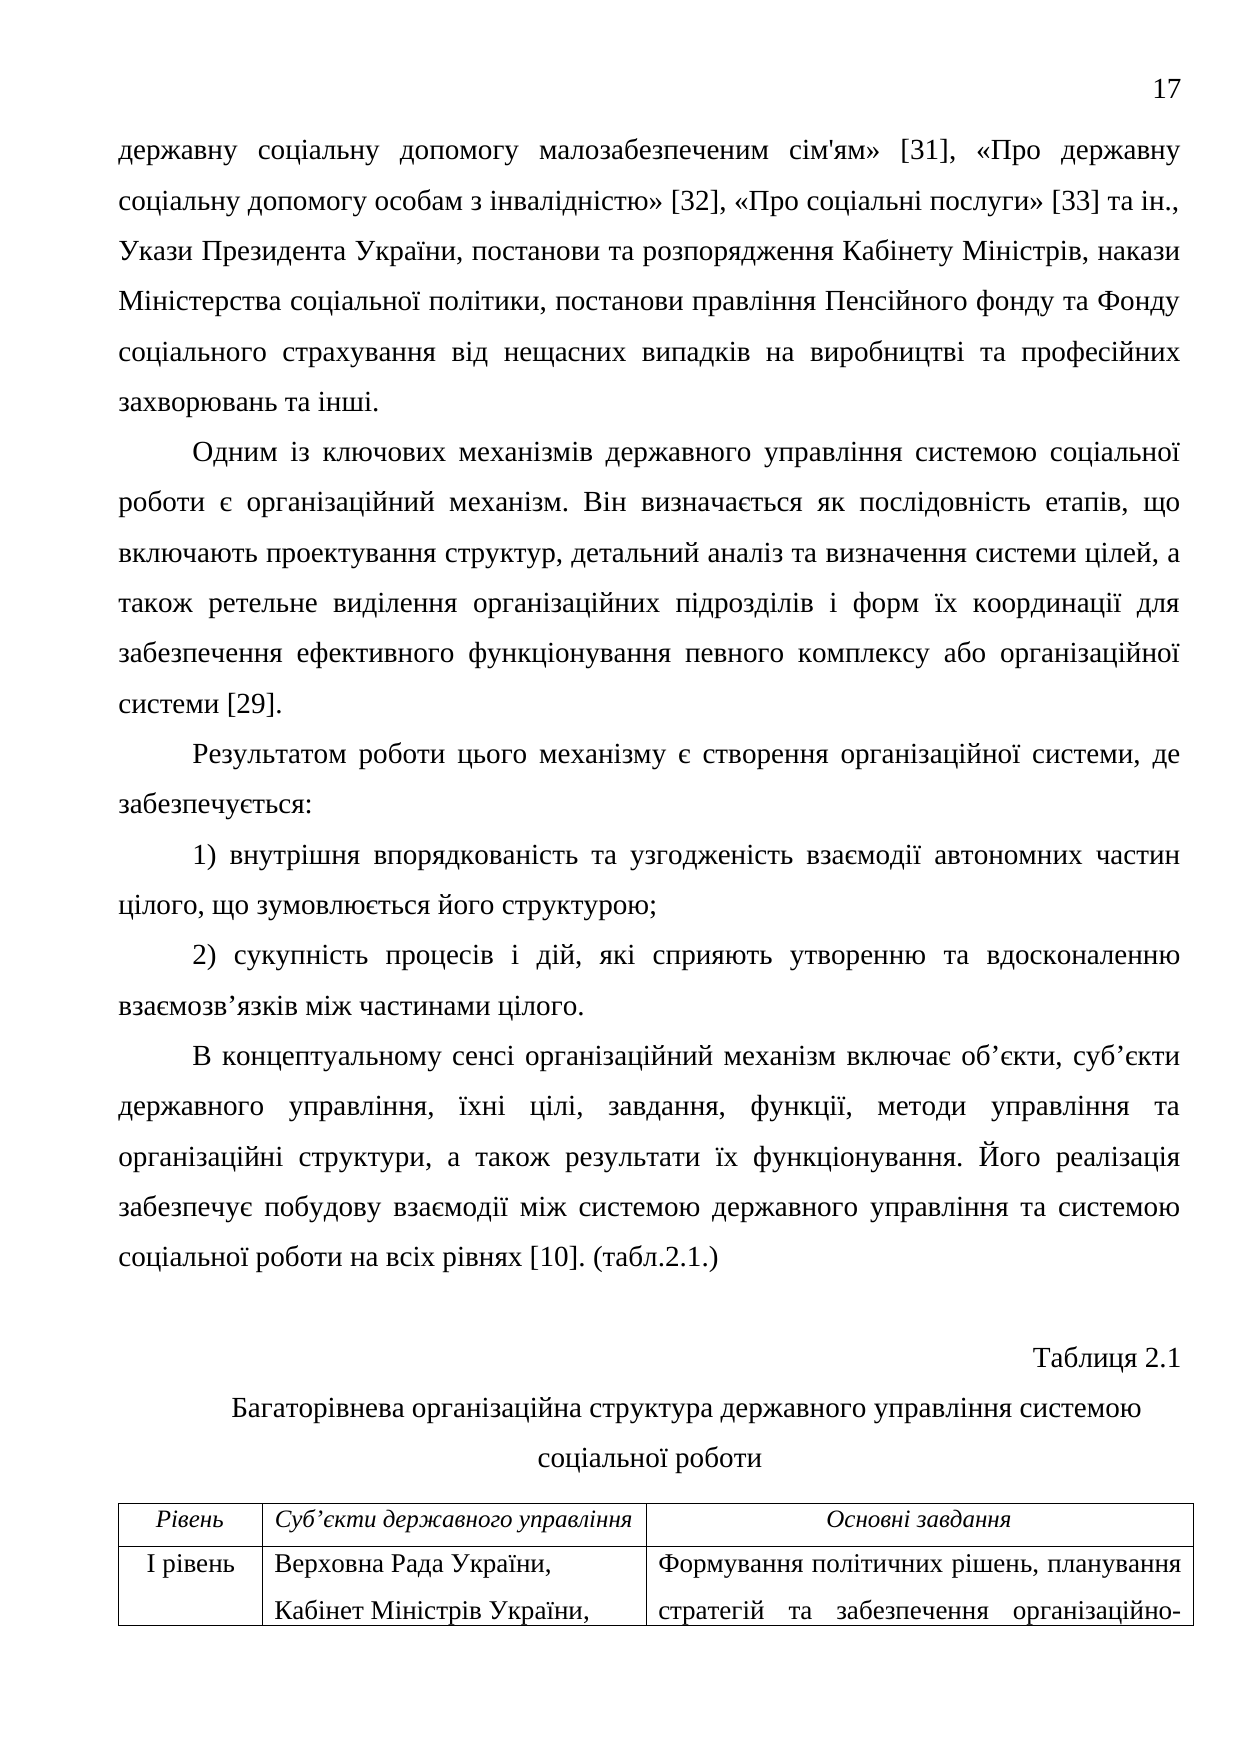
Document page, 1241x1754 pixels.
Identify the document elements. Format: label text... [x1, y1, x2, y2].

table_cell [647, 1547, 1193, 1625]
table_cell І рівень [119, 1547, 262, 1625]
table_header Суб’єкти державного управління [263, 1504, 646, 1546]
text Таблиця 2.1 [118, 1340, 1181, 1373]
text В концептуальному сенсі організаційний механізм включає об’єкти, суб’єкти державного управління, їхні цілі, завдання, функції, методи управління та організаційні структури, а також результати їх функціонування. Його реалізація забезпечує побудову взаємодії між системою державного управління та системою соціальної роботи на всіх рівнях [10]. (табл.2.1.) [118, 1038, 1181, 1273]
text Багаторівнева організаційна структура державного управління системою соціальної роботи [118, 1390, 1181, 1474]
table_header Основні завдання [647, 1504, 1193, 1546]
text 1) внутрішня впорядкованість та узгодженість взаємодії автономних частин цілого, що зумовлюється його структурою; [118, 837, 1181, 921]
text Результатом роботи цього механізму є створення організаційної системи, де забезпечується: [118, 736, 1181, 820]
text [118, 132, 1181, 417]
text Одним із ключових механізмів державного управління системою соціальної роботи є організаційний механізм. Він визначається як послідовність етапів, що включають проектування структур, детальний аналіз та визначення системи цілей, а також ретельне виділення організаційних підрозділів і форм їх координації для забезпечення ефективного функціонування певного комплексу або організаційної системи [29]. [118, 434, 1181, 719]
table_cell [263, 1547, 646, 1625]
text 2) сукупність процесів і дій, які сприяють утворенню та вдосконаленню взаємозв’язків між частинами цілого. [118, 937, 1181, 1021]
table_header Рівень [119, 1504, 262, 1546]
